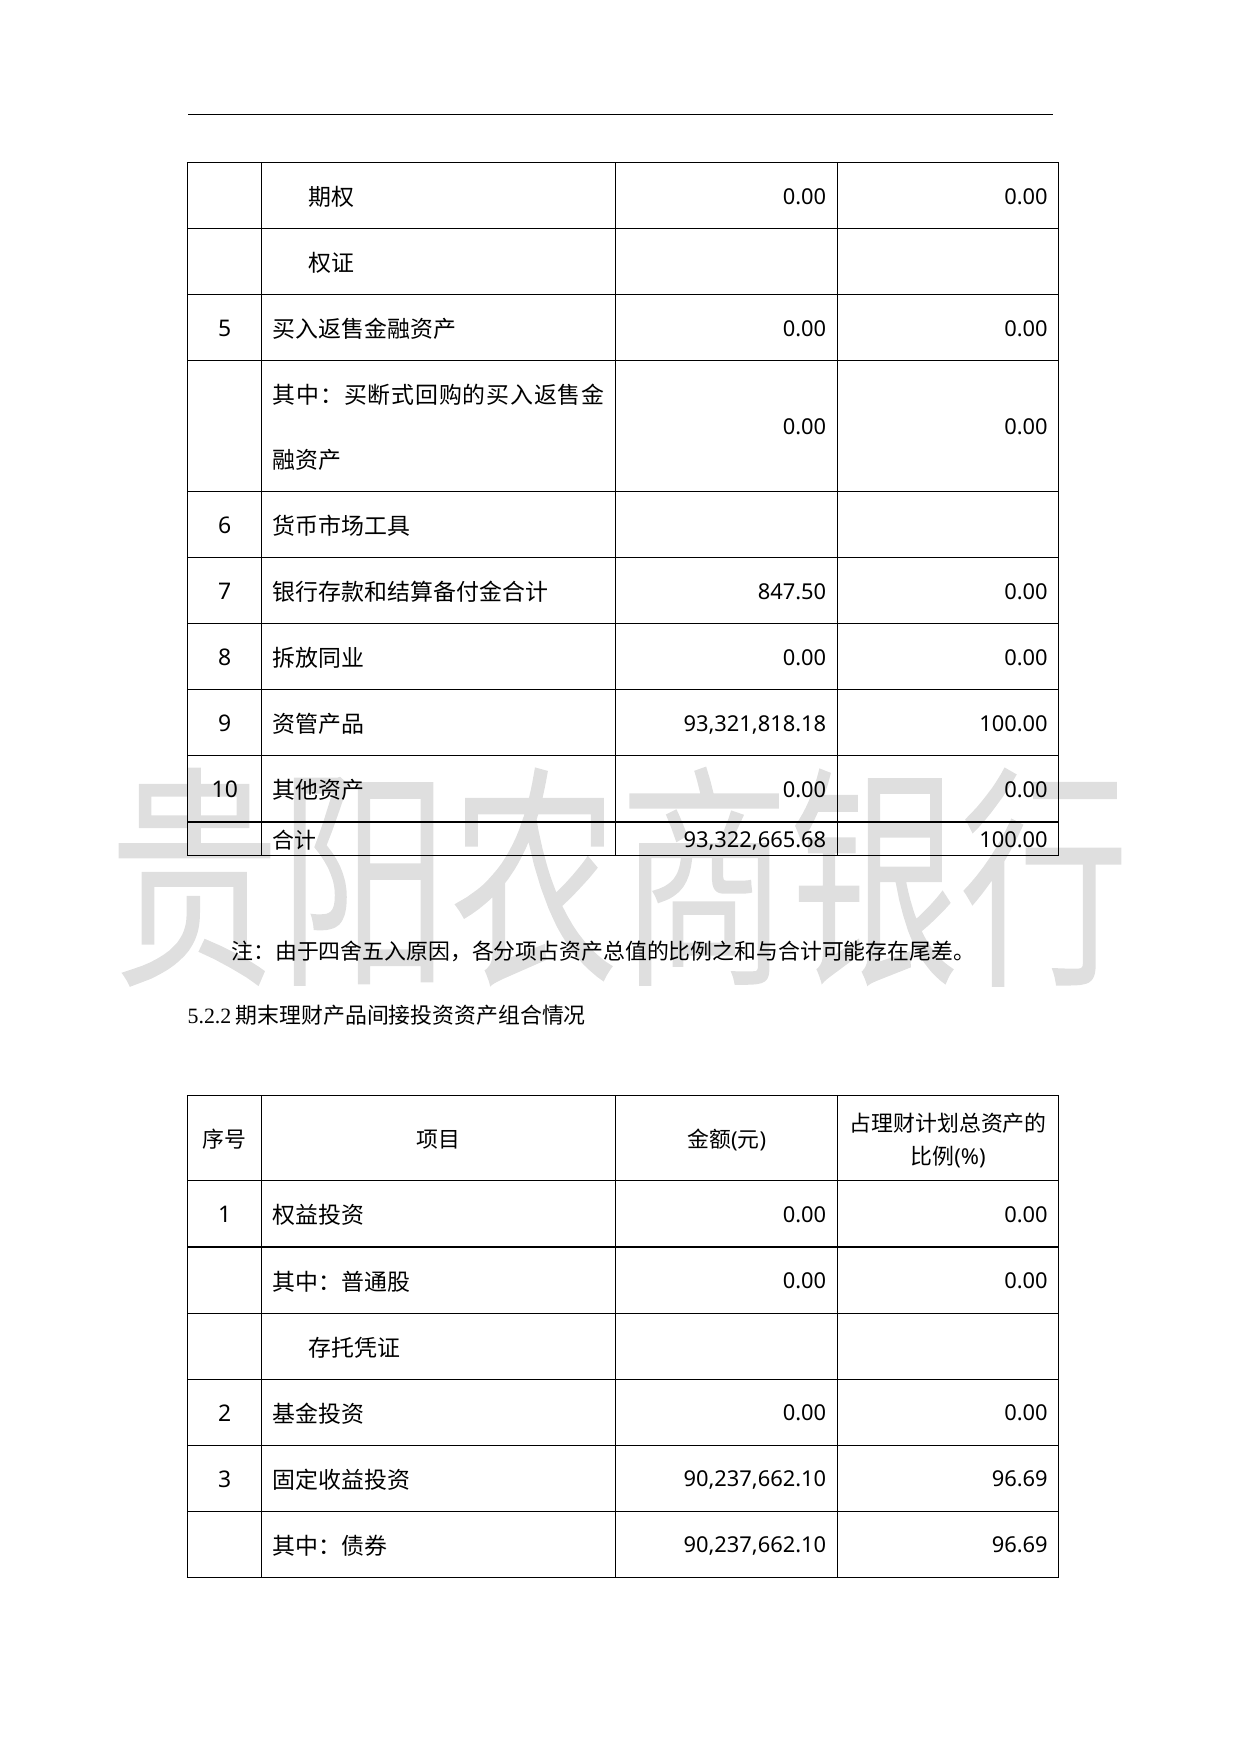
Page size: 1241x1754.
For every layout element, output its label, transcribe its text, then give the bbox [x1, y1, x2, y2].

table_cell 10 [188, 756, 261, 821]
table_cell 银行存款和结算备付金合计 [262, 558, 615, 623]
table_cell 0.00 [616, 624, 837, 689]
table_cell 2 [188, 1380, 261, 1444]
table_cell 7 [188, 558, 261, 623]
table_cell 9 [188, 690, 261, 755]
table_cell 其他资产 [262, 756, 615, 821]
table_cell [838, 1314, 1058, 1378]
table_cell [188, 823, 261, 855]
table_cell 1 [188, 1181, 261, 1246]
table_cell 96.69 [838, 1446, 1058, 1511]
table_cell 0.00 [616, 1380, 837, 1444]
table_cell [188, 229, 261, 294]
table_cell 3 [188, 1446, 261, 1511]
table_cell 0.00 [616, 1248, 837, 1312]
table_cell 93,321,818.18 [616, 690, 837, 755]
table_cell 100.00 [838, 690, 1058, 755]
table_cell 6 [188, 492, 261, 557]
table_cell 0.00 [616, 163, 837, 228]
table_cell 0.00 [838, 756, 1058, 821]
table_cell [616, 492, 837, 557]
table_cell [188, 1314, 261, 1378]
table_cell 权益投资 [262, 1181, 615, 1246]
table_cell 0.00 [616, 756, 837, 821]
table_header 金额(元) [616, 1096, 837, 1180]
table_cell 8 [188, 624, 261, 689]
table_cell 买入返售金融资产 [262, 295, 615, 360]
table_cell [188, 163, 261, 228]
table_cell 96.69 [838, 1512, 1058, 1577]
table_cell 其中：普通股 [262, 1248, 615, 1312]
table_cell 90,237,662.10 [616, 1512, 837, 1577]
table_header 项目 [262, 1096, 615, 1180]
table_cell 拆放同业 [262, 624, 615, 689]
table_cell 0.00 [838, 1380, 1058, 1444]
table_cell 0.00 [616, 1181, 837, 1246]
table_cell 期权 [262, 163, 615, 228]
table_cell 0.00 [838, 1181, 1058, 1246]
table_cell 0.00 [838, 361, 1058, 491]
table_cell 货币市场工具 [262, 492, 615, 557]
table_cell 其中：买断式回购的买入返售金融资产 [262, 361, 615, 491]
table_cell 基金投资 [262, 1380, 615, 1444]
table_cell 0.00 [838, 558, 1058, 623]
table_cell 100.00 [838, 823, 1058, 855]
table_cell 合计 [262, 823, 615, 855]
table_cell [188, 361, 261, 491]
table_header 序号 [188, 1096, 261, 1180]
text 注：由于四舍五入原因，各分项占资产总值的比例之和与合计可能存在尾差。 [187, 933, 1053, 966]
table_cell 固定收益投资 [262, 1446, 615, 1511]
table_cell 0.00 [838, 624, 1058, 689]
table_cell [616, 1314, 837, 1378]
table_header 占理财计划总资产的比例(%) [838, 1096, 1058, 1180]
table_cell [616, 229, 837, 294]
table_cell 0.00 [838, 1248, 1058, 1312]
table_cell 存托凭证 [262, 1314, 615, 1378]
table_cell 0.00 [616, 295, 837, 360]
table_cell 0.00 [616, 361, 837, 491]
table_cell [838, 492, 1058, 557]
table_cell [838, 229, 1058, 294]
table_cell 847.50 [616, 558, 837, 623]
table_cell 93,322,665.68 [616, 823, 837, 855]
text 5.2.2期末理财产品间接投资资产组合情况 [187, 998, 1053, 1031]
table_cell 权证 [262, 229, 615, 294]
table_cell 90,237,662.10 [616, 1446, 837, 1511]
table_cell 5 [188, 295, 261, 360]
table_cell 资管产品 [262, 690, 615, 755]
table_cell 其中：债券 [262, 1512, 615, 1577]
table_cell [188, 1512, 261, 1577]
table_cell 0.00 [838, 295, 1058, 360]
table_cell 0.00 [838, 163, 1058, 228]
table_cell [188, 1248, 261, 1312]
